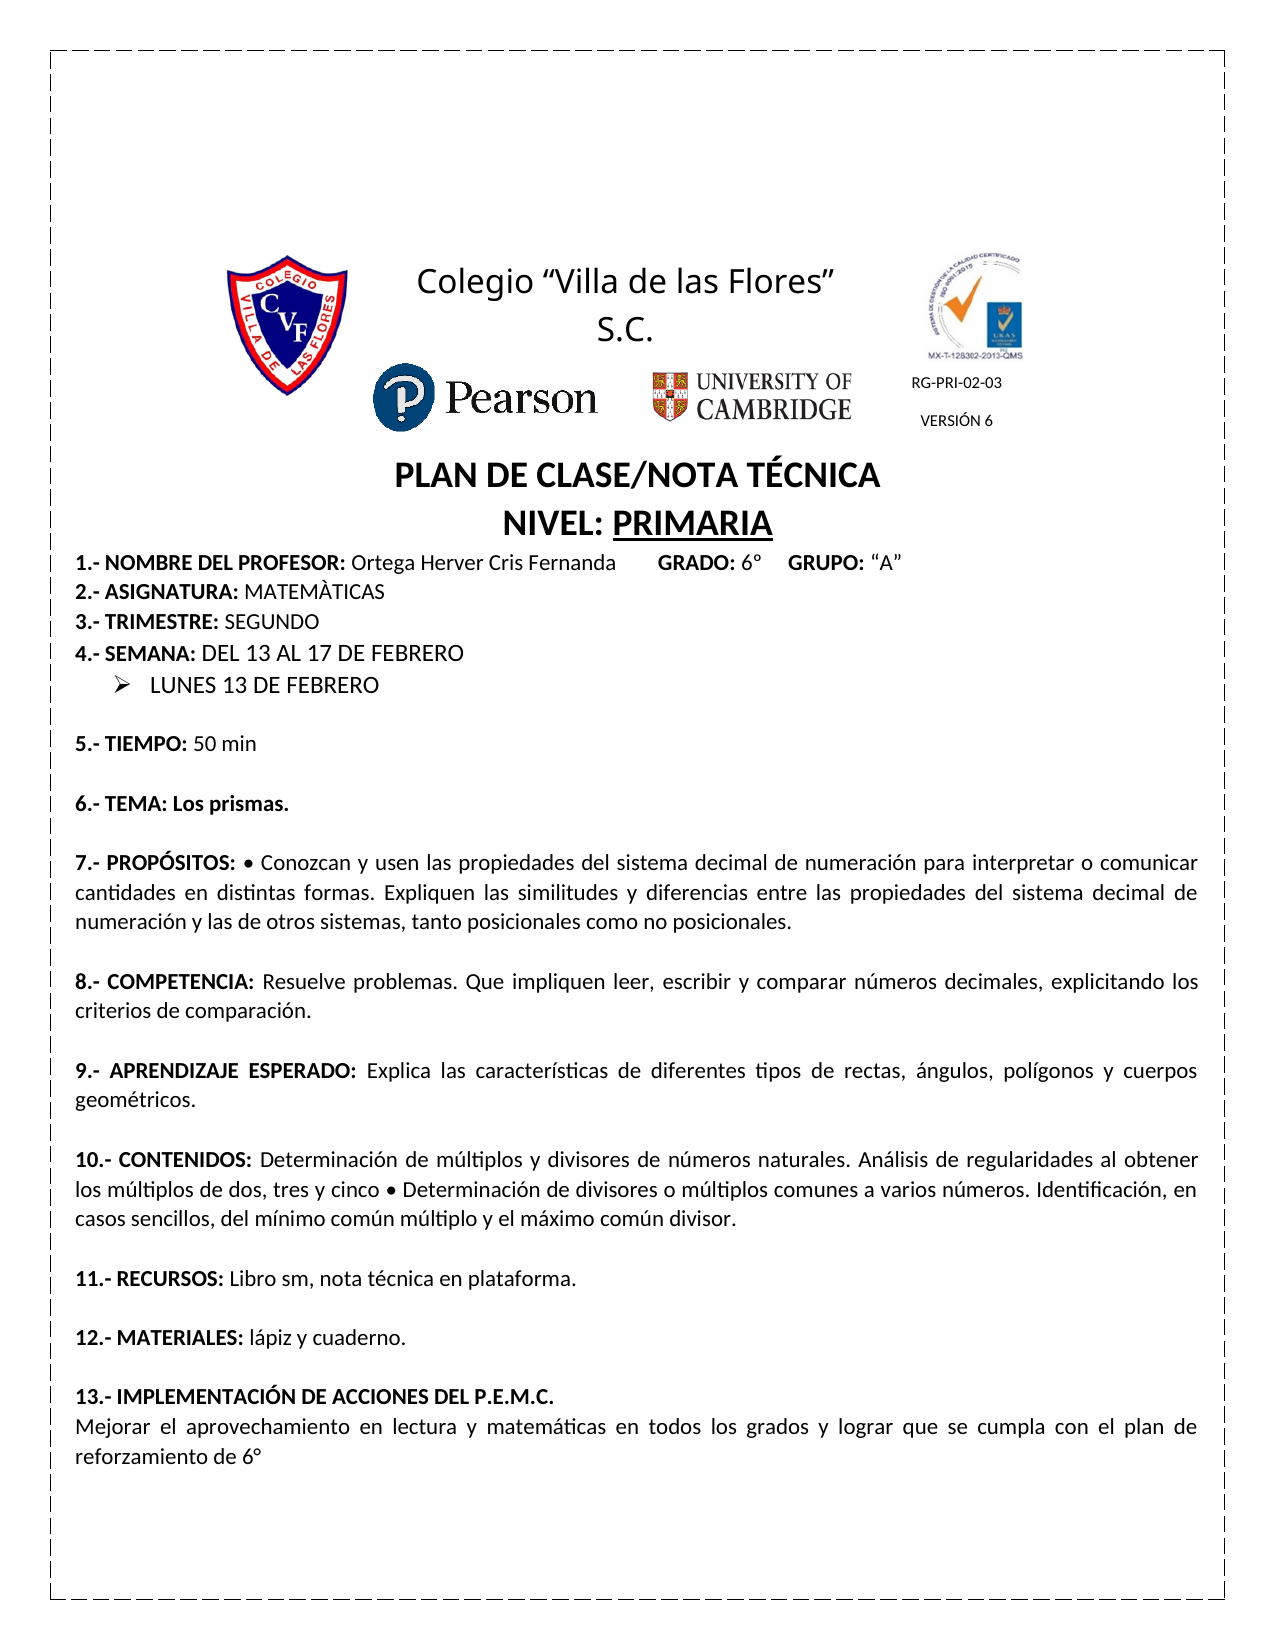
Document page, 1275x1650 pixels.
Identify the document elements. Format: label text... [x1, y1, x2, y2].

text 4.- SEMANA: DEL 13 AL 17 DE FEBRERO [75, 637, 1200, 667]
text 12.- MATERIALES: lápiz y cuaderno. [75, 1323, 1200, 1351]
text 1.- NOMBRE DEL PROFESOR: Ortega Herver Cris Fernanda GRADO: 6º GRUPO: “A” [75, 548, 1200, 576]
list LUNES 13 DE FEBRERO [112, 669, 1200, 700]
text 13.- IMPLEMENTACIÓN DE ACCIONES DEL P.E.M.C. [75, 1382, 1200, 1411]
text NIVEL: PRIMARIA [75, 499, 1200, 545]
text 6.- TEMA: Los prismas. [75, 789, 1200, 817]
text 9.- APRENDIZAJE ESPERADO: Explica las características de diferentes tipos de rectas, ángulos, polígonos y cuerpos geométricos. [75, 1056, 1200, 1114]
text PLAN DE CLASE/NOTA TÉCNICA [75, 451, 1200, 497]
text Mejorar el aprovechamiento en lectura y matemáticas en todos los grados y lograr que se cumpla con el plan de reforzamiento de 6° [75, 1412, 1200, 1470]
picture [922, 250, 1024, 363]
text 7.- PROPÓSITOS: • Conozcan y usen las propiedades del sistema decimal de numeración para interpretar o comunicar cantidades en distintas formas. Expliquen las similitudes y diferencias entre las propiedades del sistema decimal de numeración y las de otros sistemas, tanto posicionales como no posicionales. [75, 848, 1200, 936]
text 8.- COMPETENCIA: Resuelve problemas. Que impliquen leer, escribir y comparar números decimales, explicitando los criterios de comparación. [75, 967, 1200, 1024]
picture [220, 251, 357, 400]
text 10.- CONTENIDOS: Determinación de múltiplos y divisores de números naturales. Análisis de regularidades al obtener los múltiplos de dos, tres y cinco • Determinación de divisores o múltiplos comunes a varios números. Identificación, en casos sencillos, del mínimo común múltiplo y el máximo común divisor. [75, 1145, 1200, 1232]
text 2.- ASIGNATURA: MATEMÀTICAS [75, 577, 1200, 606]
text 11.- RECURSOS: Libro sm, nota técnica en plataforma. [75, 1264, 1200, 1292]
picture [365, 358, 603, 436]
text 3.- TRIMESTRE: SEGUNDO [75, 607, 1200, 635]
text 5.- TIEMPO: 50 min [75, 729, 1200, 757]
